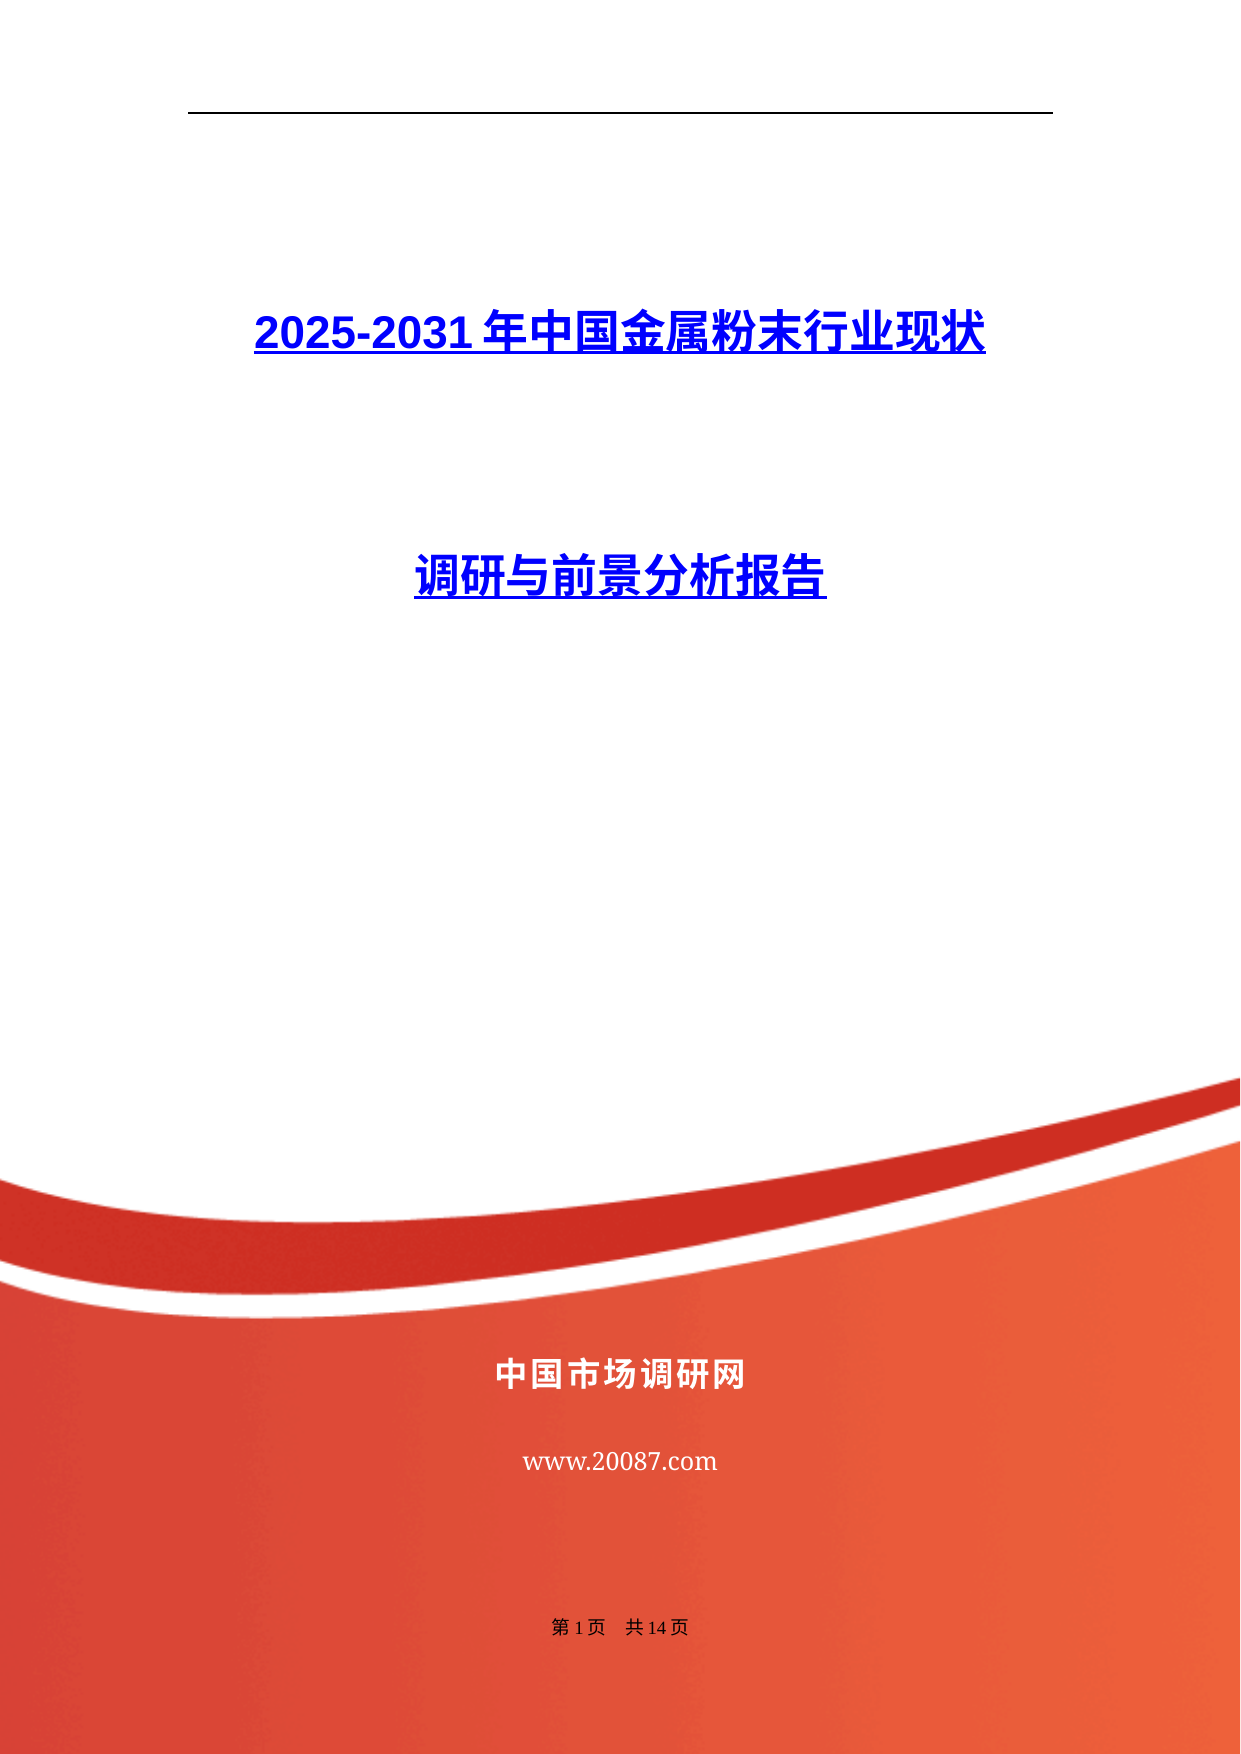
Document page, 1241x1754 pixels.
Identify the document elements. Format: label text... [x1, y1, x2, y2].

text www.20087.com [187, 1428, 1053, 1493]
subtitle 中国市场调研网 [187, 1339, 1053, 1404]
table_header 2025-2031年中国金属粉末行业现状调研与前景分析报告 [188, 207, 1053, 773]
picture [0, 1006, 1241, 1754]
